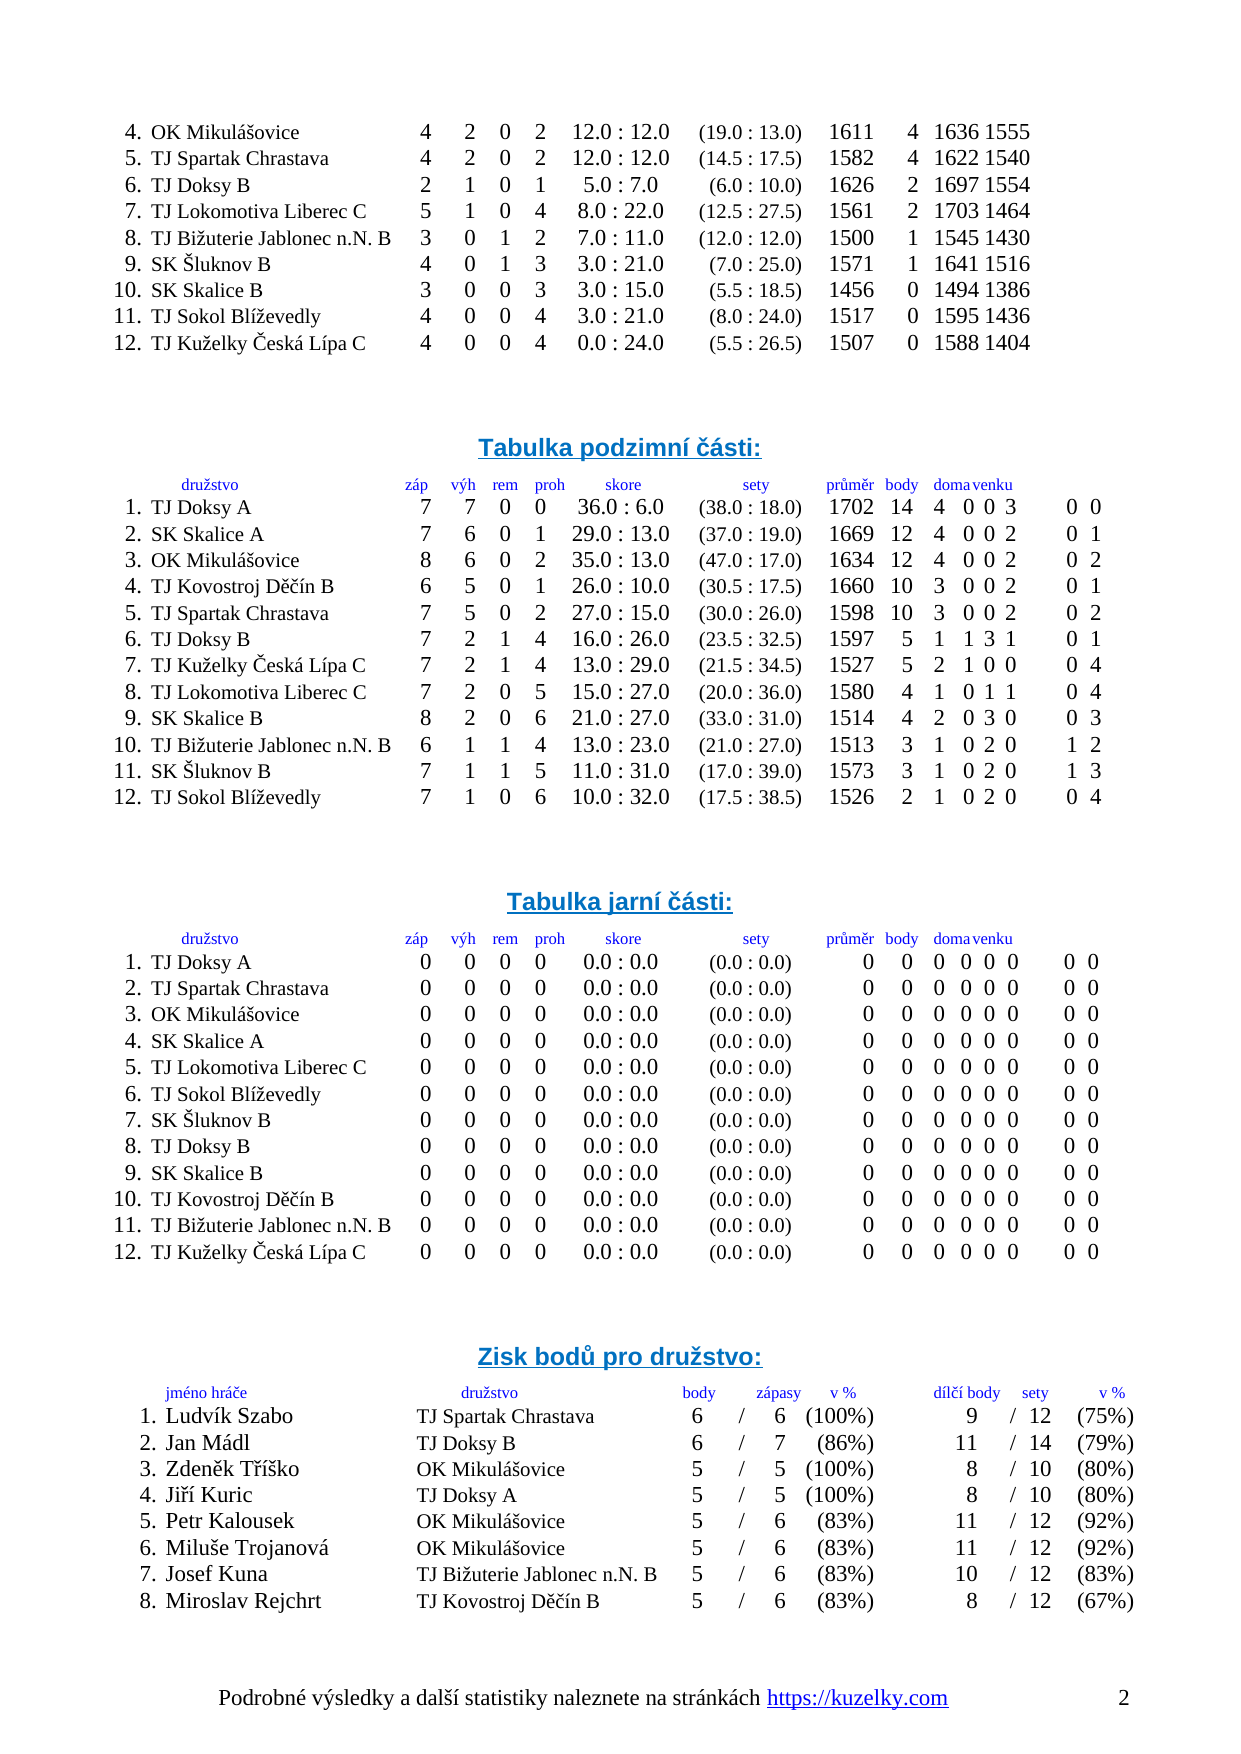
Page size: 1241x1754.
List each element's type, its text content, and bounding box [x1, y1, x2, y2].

text 12. TJ Kuželky Česká Lípa C 0 0 0 0 0.0 : 0.0 (0.0 : 0.0) 0 0 0 0 0 0 0 0 [106, 1238, 1134, 1264]
text 5. TJ Lokomotiva Liberec C 0 0 0 0 0.0 : 0.0 (0.0 : 0.0) 0 0 0 0 0 0 0 0 [106, 1053, 1134, 1079]
text 4. TJ Kovostroj Děčín B 6 5 0 1 26.0 : 10.0 (30.5 : 17.5) 1660 10 3 0 0 2 0 1 [106, 572, 1134, 599]
text 6. TJ Doksy B 2 1 0 1 5.0 : 7.0 (6.0 : 10.0) 1626 2 1697 1554 [106, 171, 1134, 197]
text 5. TJ Spartak Chrastava 4 2 0 2 12.0 : 12.0 (14.5 : 17.5) 1582 4 1622 1540 [106, 144, 1134, 171]
text 2. TJ Spartak Chrastava 0 0 0 0 0.0 : 0.0 (0.0 : 0.0) 0 0 0 0 0 0 0 0 [106, 974, 1134, 1001]
text družstvo záp výh rem proh skore sety průměr body doma venku [106, 929, 1134, 948]
text 10. TJ Bižuterie Jablonec n.N. B 6 1 1 4 13.0 : 23.0 (21.0 : 27.0) 1513 3 1 0 2 0 1 2 [106, 731, 1134, 757]
text Zisk bodů pro družstvo: [94, 1342, 1145, 1371]
text 4. Jiří Kuric TJ Doksy A 5 / 5 (100%) 8 / 10 (80%) [106, 1481, 1134, 1508]
text 8. Miroslav Rejchrt TJ Kovostroj Děčín B 5 / 6 (83%) 8 / 12 (67%) [106, 1587, 1134, 1613]
text 7. Josef Kuna TJ Bižuterie Jablonec n.N. B 5 / 6 (83%) 10 / 12 (83%) [106, 1560, 1134, 1587]
text 9. SK Skalice B 8 2 0 6 21.0 : 27.0 (33.0 : 31.0) 1514 4 2 0 3 0 0 3 [106, 704, 1134, 731]
text 12. TJ Kuželky Česká Lípa C 4 0 0 4 0.0 : 24.0 (5.5 : 26.5) 1507 0 1588 1404 [106, 329, 1134, 355]
text 7. SK Šluknov B 0 0 0 0 0.0 : 0.0 (0.0 : 0.0) 0 0 0 0 0 0 0 0 [106, 1106, 1134, 1132]
text 10. SK Skalice B 3 0 0 3 3.0 : 15.0 (5.5 : 18.5) 1456 0 1494 1386 [106, 276, 1134, 303]
text 5. TJ Spartak Chrastava 7 5 0 2 27.0 : 15.0 (30.0 : 26.0) 1598 10 3 0 0 2 0 2 [106, 599, 1134, 625]
text 5. Petr Kalousek OK Mikulášovice 5 / 6 (83%) 11 / 12 (92%) [106, 1508, 1134, 1534]
text 8. TJ Doksy B 0 0 0 0 0.0 : 0.0 (0.0 : 0.0) 0 0 0 0 0 0 0 0 [106, 1132, 1134, 1159]
text 1. Ludvík Szabo TJ Spartak Chrastava 6 / 6 (100%) 9 / 12 (75%) [106, 1402, 1134, 1428]
text 3. Zdeněk Tříško OK Mikulášovice 5 / 5 (100%) 8 / 10 (80%) [106, 1455, 1134, 1481]
text 8. TJ Bižuterie Jablonec n.N. B 3 0 1 2 7.0 : 11.0 (12.0 : 12.0) 1500 1 1545 1430 [106, 223, 1134, 250]
text Tabulka jarní části: [94, 887, 1145, 916]
text 6. TJ Sokol Blíževedly 0 0 0 0 0.0 : 0.0 (0.0 : 0.0) 0 0 0 0 0 0 0 0 [106, 1079, 1134, 1106]
text 9. SK Šluknov B 4 0 1 3 3.0 : 21.0 (7.0 : 25.0) 1571 1 1641 1516 [106, 250, 1134, 276]
text 7. TJ Lokomotiva Liberec C 5 1 0 4 8.0 : 22.0 (12.5 : 27.5) 1561 2 1703 1464 [106, 197, 1134, 223]
text 6. TJ Doksy B 7 2 1 4 16.0 : 26.0 (23.5 : 32.5) 1597 5 1 1 3 1 0 1 [106, 625, 1134, 652]
text 9. SK Skalice B 0 0 0 0 0.0 : 0.0 (0.0 : 0.0) 0 0 0 0 0 0 0 0 [106, 1159, 1134, 1185]
text 7. TJ Kuželky Česká Lípa C 7 2 1 4 13.0 : 29.0 (21.5 : 34.5) 1527 5 2 1 0 0 0 4 [106, 652, 1134, 678]
text Tabulka podzimní části: [94, 433, 1145, 462]
text 2. SK Skalice A 7 6 0 1 29.0 : 13.0 (37.0 : 19.0) 1669 12 4 0 0 2 0 1 [106, 520, 1134, 546]
text 1. TJ Doksy A 0 0 0 0 0.0 : 0.0 (0.0 : 0.0) 0 0 0 0 0 0 0 0 [106, 948, 1134, 974]
text 3. OK Mikulášovice 8 6 0 2 35.0 : 13.0 (47.0 : 17.0) 1634 12 4 0 0 2 0 2 [106, 546, 1134, 572]
text 11. TJ Bižuterie Jablonec n.N. B 0 0 0 0 0.0 : 0.0 (0.0 : 0.0) 0 0 0 0 0 0 0 0 [106, 1211, 1134, 1238]
text 1. TJ Doksy A 7 7 0 0 36.0 : 6.0 (38.0 : 18.0) 1702 14 4 0 0 3 0 0 [106, 493, 1134, 520]
text 3. OK Mikulášovice 0 0 0 0 0.0 : 0.0 (0.0 : 0.0) 0 0 0 0 0 0 0 0 [106, 1001, 1134, 1027]
text 2. Jan Mádl TJ Doksy B 6 / 7 (86%) 11 / 14 (79%) [106, 1428, 1134, 1455]
text 4. OK Mikulášovice 4 2 0 2 12.0 : 12.0 (19.0 : 13.0) 1611 4 1636 1555 [106, 118, 1134, 144]
text 12. TJ Sokol Blíževedly 7 1 0 6 10.0 : 32.0 (17.5 : 38.5) 1526 2 1 0 2 0 0 4 [106, 783, 1134, 810]
text 11. TJ Sokol Blíževedly 4 0 0 4 3.0 : 21.0 (8.0 : 24.0) 1517 0 1595 1436 [106, 303, 1134, 329]
text 10. TJ Kovostroj Děčín B 0 0 0 0 0.0 : 0.0 (0.0 : 0.0) 0 0 0 0 0 0 0 0 [106, 1185, 1134, 1211]
text družstvo záp výh rem proh skore sety průměr body doma venku [106, 474, 1134, 493]
text 8. TJ Lokomotiva Liberec C 7 2 0 5 15.0 : 27.0 (20.0 : 36.0) 1580 4 1 0 1 1 0 4 [106, 678, 1134, 704]
text 11. SK Šluknov B 7 1 1 5 11.0 : 31.0 (17.0 : 39.0) 1573 3 1 0 2 0 1 3 [106, 757, 1134, 783]
text 6. Miluše Trojanová OK Mikulášovice 5 / 6 (83%) 11 / 12 (92%) [106, 1534, 1134, 1560]
text 4. SK Skalice A 0 0 0 0 0.0 : 0.0 (0.0 : 0.0) 0 0 0 0 0 0 0 0 [106, 1027, 1134, 1053]
text jméno hráče družstvo body zápasy v % dílčí body sety v % [106, 1383, 1134, 1402]
